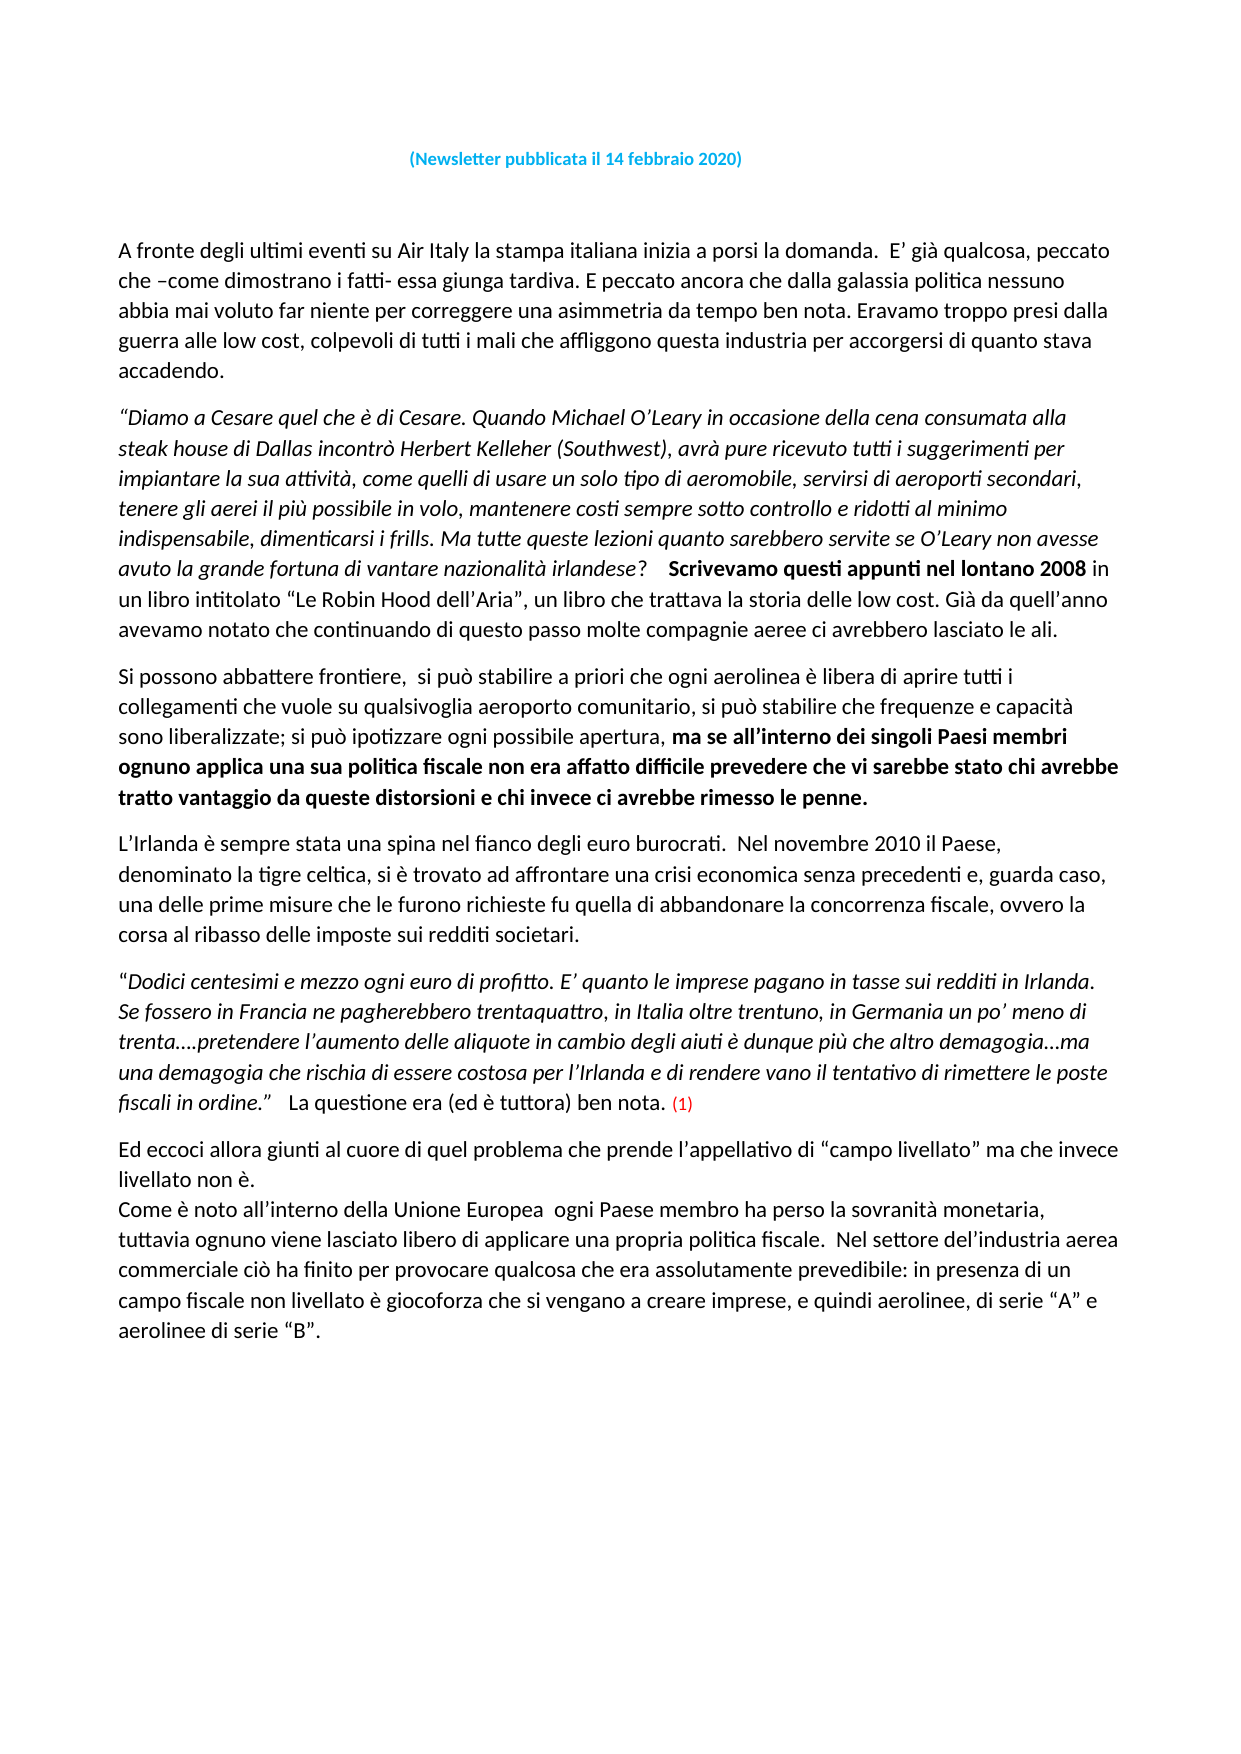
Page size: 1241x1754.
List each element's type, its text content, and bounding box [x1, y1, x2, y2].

text L’Irlanda è sempre stata una spina nel fianco degli euro burocrati. Nel novembre 2010 il Paese, denominato la tigre celtica, si è trovato ad affrontare una crisi economica senza precedenti e, guarda caso, una delle prime misure che le furono richieste fu quella di abbandonare la concorrenza fiscale, ovvero la corsa al ribasso delle imposte sui redditi societari. [118, 829, 1122, 948]
text Come è noto all’interno della Unione Europea ogni Paese membro ha perso la sovranità monetaria, tuttavia ognuno viene lasciato libero di applicare una propria politica fiscale. Nel settore del’industria aerea commerciale ciò ha finito per provocare qualcosa che era assolutamente prevedibile: in presenza di un campo fiscale non livellato è giocoforza che si vengano a creare imprese, e quindi aerolinee, di serie “A” e aerolinee di serie “B”. [118, 1195, 1122, 1344]
text (Newsletter pubblicata il 14 febbraio 2020) [192, 148, 1122, 171]
text “Dodici centesimi e mezzo ogni euro di profitto. E’ quanto le imprese pagano in tasse sui redditi in Irlanda. Se fossero in Francia ne pagherebbero trentaquattro, in Italia oltre trentuno, in Germania un po’ meno di trenta….pretendere l’aumento delle aliquote in cambio degli aiuti è dunque più che altro demagogia…ma una demagogia che rischia di essere costosa per l’Irlanda e di rendere vano il tentativo di rimettere le poste fiscali in ordine.” La questione era (ed è tuttora) ben nota. (1) [118, 967, 1122, 1116]
text Ed eccoci allora giunti al cuore di quel problema che prende l’appellativo di “campo livellato” ma che invece livellato non è. [118, 1135, 1122, 1193]
text A fronte degli ultimi eventi su Air Italy la stampa italiana inizia a porsi la domanda. E’ già qualcosa, peccato che –come dimostrano i fatti- essa giunga tardiva. E peccato ancora che dalla galassia politica nessuno abbia mai voluto far niente per correggere una asimmetria da tempo ben nota. Eravamo troppo presi dalla guerra alle low cost, colpevoli di tutti i mali che affliggono questa industria per accorgersi di quanto stava accadendo. [118, 236, 1122, 385]
text “Diamo a Cesare quel che è di Cesare. Quando Michael O’Leary in occasione della cena consumata alla steak house di Dallas incontrò Herbert Kelleher (Southwest), avrà pure ricevuto tutti i suggerimenti per impiantare la sua attività, come quelli di usare un solo tipo di aeromobile, servirsi di aeroporti secondari, tenere gli aerei il più possibile in volo, mantenere costi sempre sotto controllo e ridotti al minimo indispensabile, dimenticarsi i frills. Ma tutte queste lezioni quanto sarebbero servite se O’Leary non avesse avuto la grande fortuna di vantare nazionalità irlandese? Scrivevamo questi appunti nel lontano 2008 in un libro intitolato “Le Robin Hood dell’Aria”, un libro che trattava la storia delle low cost. Già da quell’anno avevamo notato che continuando di questo passo molte compagnie aeree ci avrebbero lasciato le ali. [118, 403, 1122, 643]
text Si possono abbattere frontiere, si può stabilire a priori che ogni aerolinea è libera di aprire tutti i collegamenti che vuole su qualsivoglia aeroporto comunitario, si può stabilire che frequenze e capacità sono liberalizzate; si può ipotizzare ogni possibile apertura, ma se all’interno dei singoli Paesi membri ognuno applica una sua politica fiscale non era affatto difficile prevedere che vi sarebbe stato chi avrebbe tratto vantaggio da queste distorsioni e chi invece ci avrebbe rimesso le penne. [118, 662, 1122, 811]
